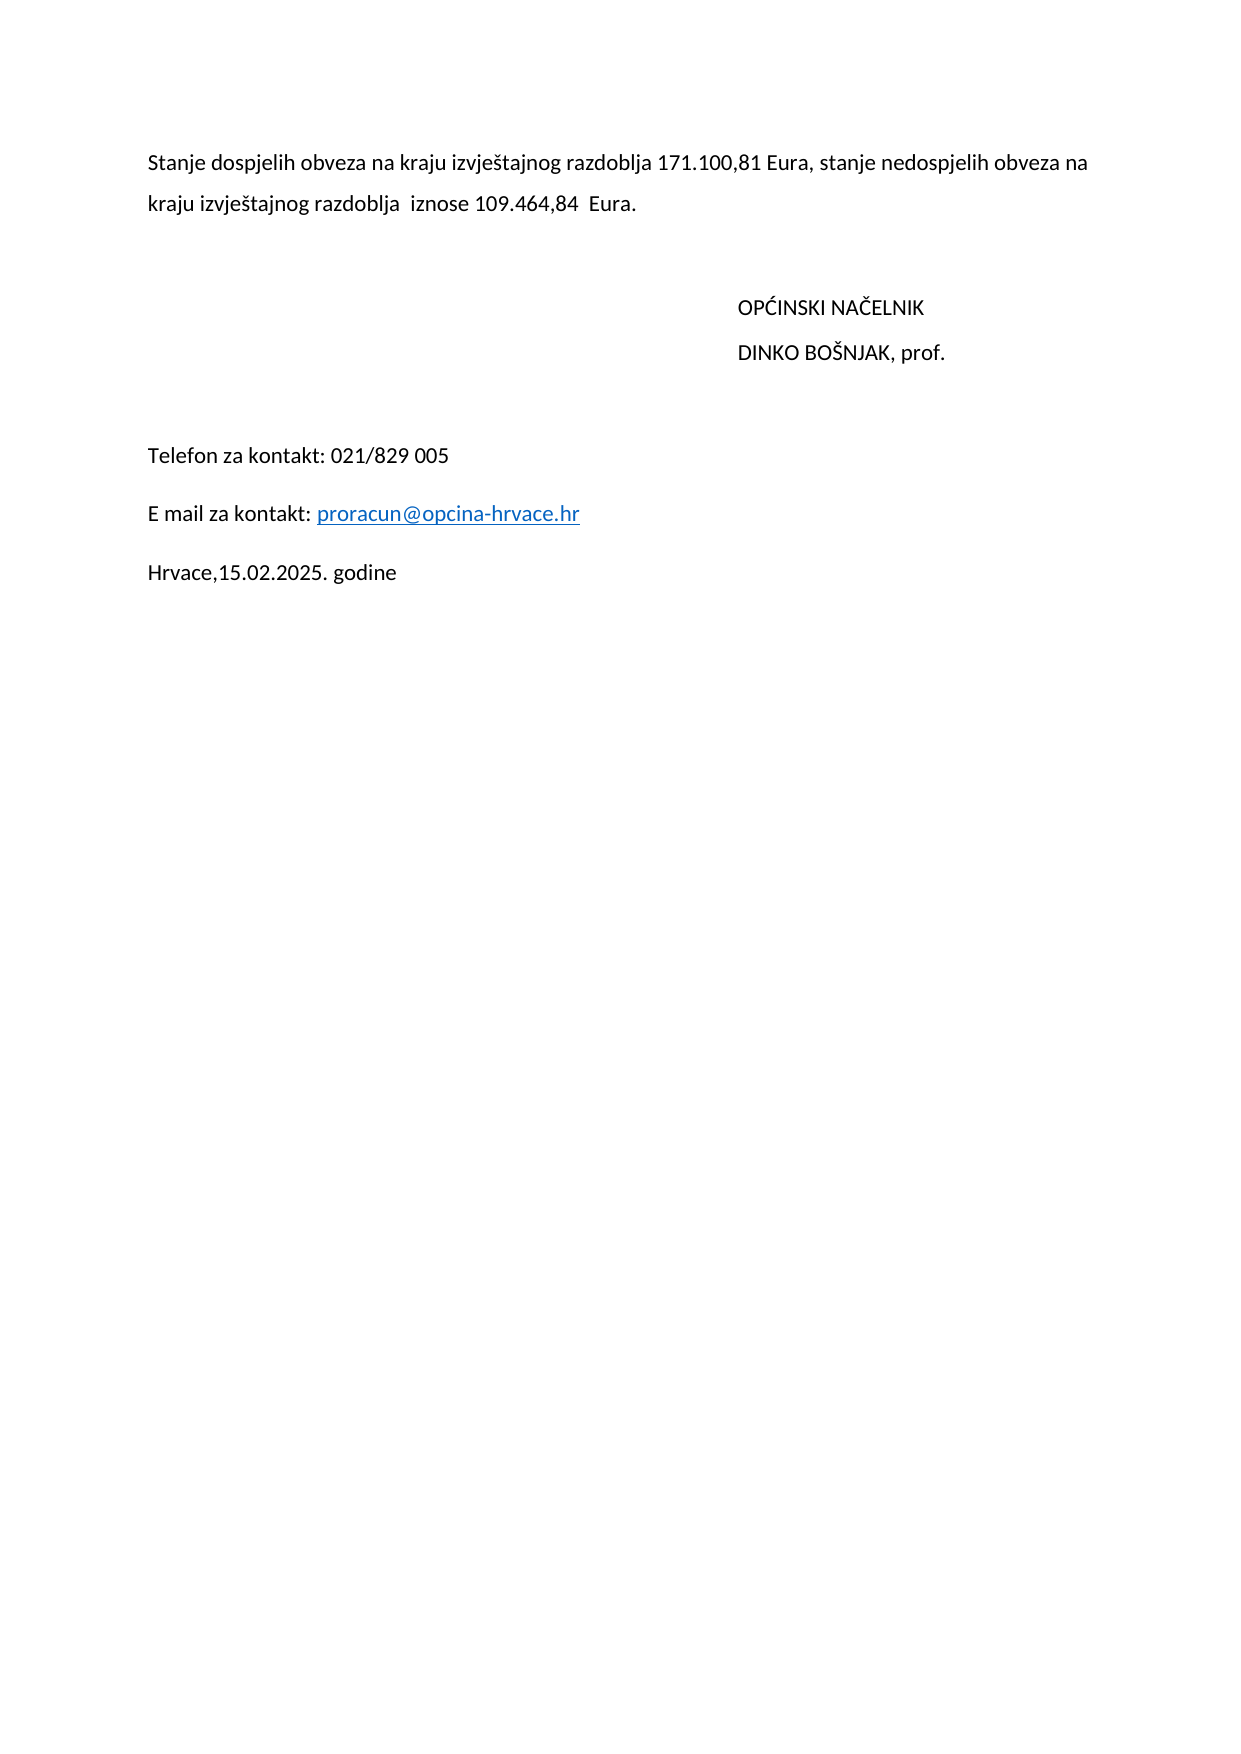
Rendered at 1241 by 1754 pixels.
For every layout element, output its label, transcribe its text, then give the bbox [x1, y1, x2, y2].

text OPĆINSKI NAČELNIK [148, 293, 1093, 321]
text Telefon za kontakt: 021/829 005 [148, 441, 1093, 469]
text E mail za kontakt: proracun@opcina-hrvace.hr [148, 499, 1093, 528]
text Hrvace,15.02.2025. godine [148, 558, 1093, 586]
text DINKO BOŠNJAK, prof. [148, 338, 1093, 366]
text Stanje dospjelih obveza na kraju izvještajnog razdoblja 171.100,81 Eura, stanje nedospjelih obveza na kraju izvještajnog razdoblja iznose 109.464,84 Eura. [148, 148, 1093, 218]
